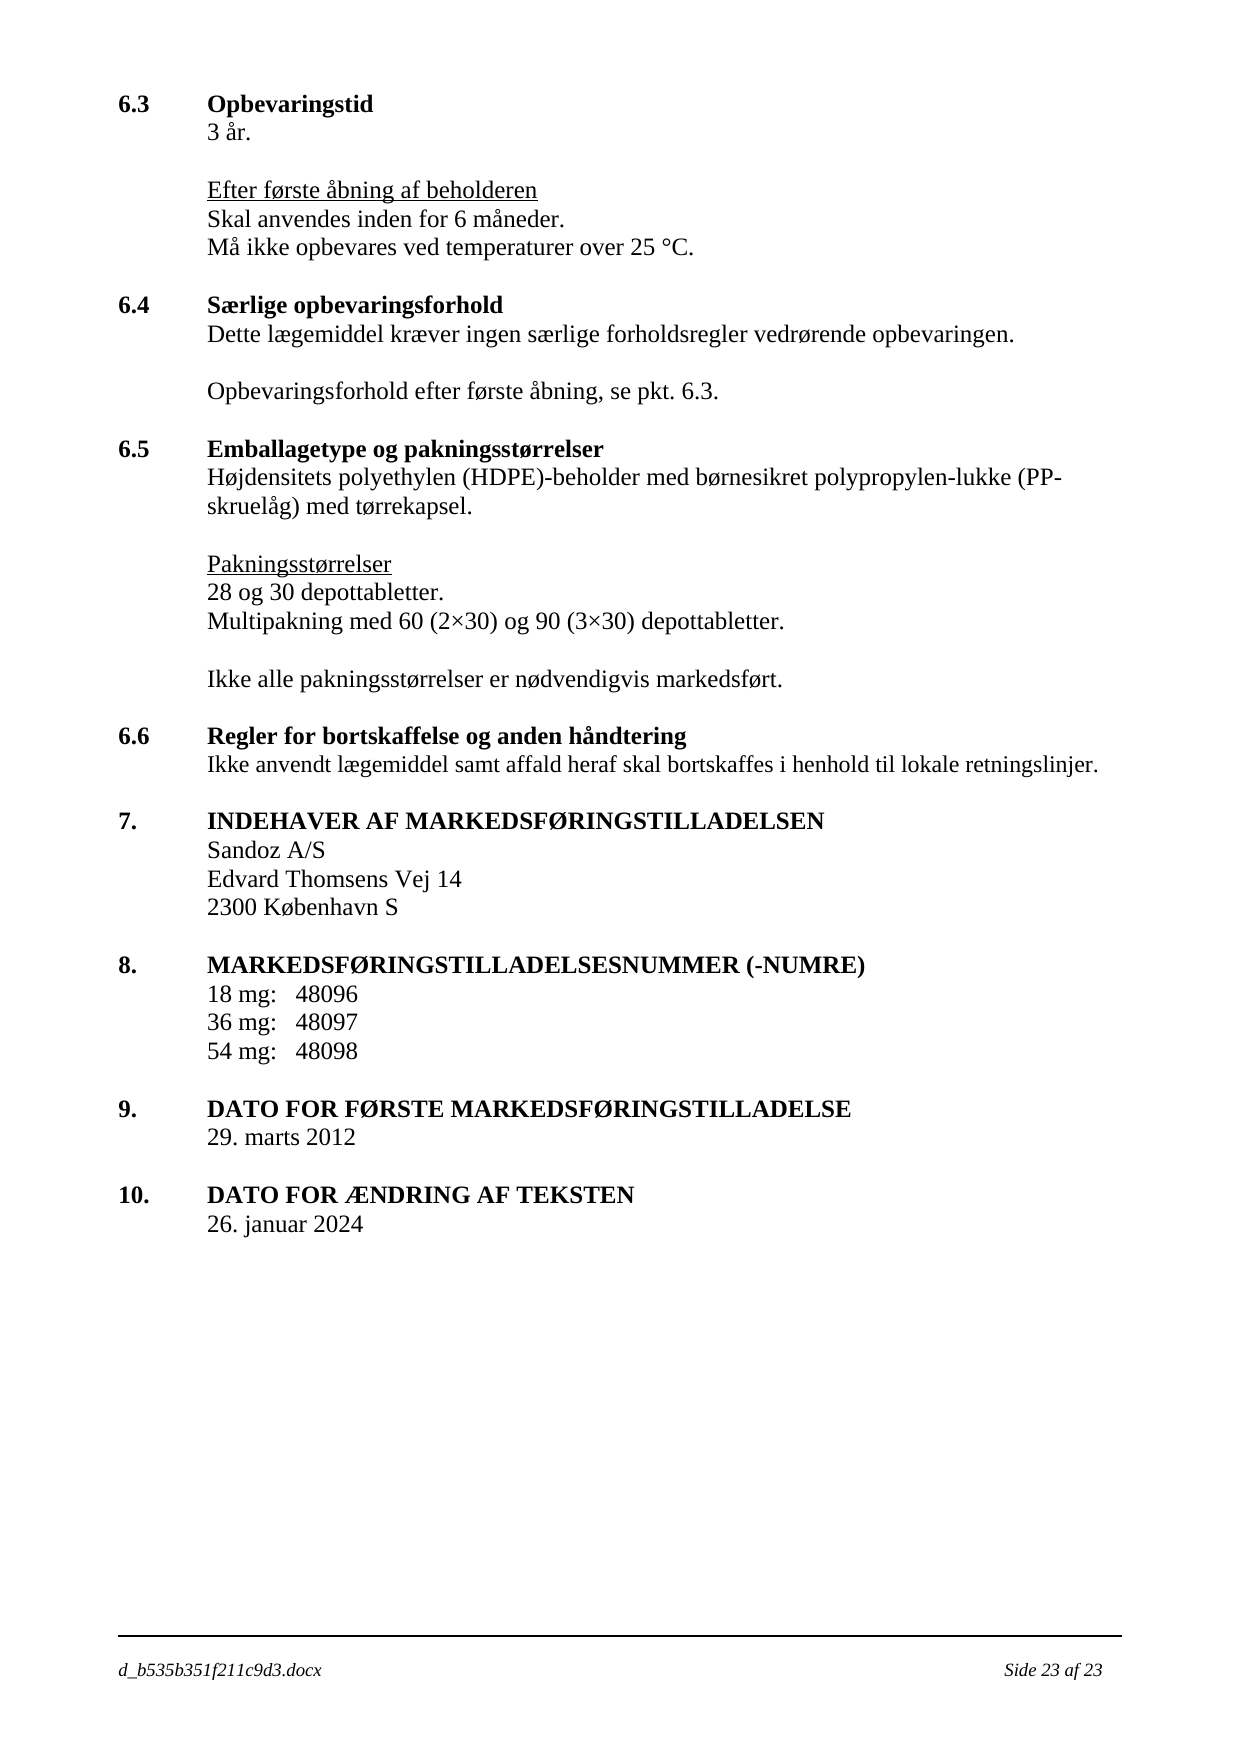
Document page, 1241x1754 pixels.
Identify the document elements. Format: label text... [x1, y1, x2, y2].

text 6.4 Særlige opbevaringsforhold [118, 290, 1122, 319]
text 29. marts 2012 [118, 1122, 1122, 1151]
text 6.6 Regler for bortskaffelse og anden håndtering [118, 721, 1122, 750]
text Højdensitets polyethylen (HDPE)-beholder med børnesikret polypropylen-lukke (PP-skruelåg) med tørrekapsel. [207, 462, 1122, 520]
text Dette lægemiddel kræver ingen særlige forholdsregler vedrørende opbevaringen. [207, 319, 1122, 347]
text 26. januar 2024 [118, 1209, 1122, 1237]
text Pakningsstørrelser [118, 549, 1122, 577]
text Multipakning med 60 (2×30) og 90 (3×30) depottabletter. [207, 606, 1122, 635]
text Ikke alle pakningsstørrelser er nødvendigvis markedsført. [118, 664, 1122, 692]
text 9. DATO FOR FØRSTE MARKEDSFØRINGSTILLADELSE [118, 1094, 1122, 1122]
text 36 mg: 48097 [207, 1007, 1122, 1036]
text 6.3 Opbevaringstid [118, 89, 1122, 117]
text 8. MARKEDSFØRINGSTILLADELSESNUMMER (-NUMRE) [118, 950, 1122, 979]
text 54 mg: 48098 [207, 1036, 1122, 1065]
text 2300 København S [207, 892, 1122, 921]
text Opbevaringsforhold efter første åbning, se pkt. 6.3. [207, 376, 1122, 405]
text 3 år. [118, 117, 1122, 146]
text Skal anvendes inden for 6 måneder. [207, 204, 1122, 232]
text Ikke anvendt lægemiddel samt affald heraf skal bortskaffes i henhold til lokale retningslinjer. [207, 750, 1122, 777]
text Efter første åbning af beholderen [207, 175, 1122, 204]
text 10. DATO FOR ÆNDRING AF TEKSTEN [118, 1180, 1122, 1209]
text 28 og 30 depottabletter. [207, 577, 1122, 606]
text Må ikke opbevares ved temperaturer over 25 °C. [207, 232, 1122, 261]
text Edvard Thomsens Vej 14 [207, 864, 1122, 892]
text 18 mg: 48096 [118, 979, 1122, 1007]
text 6.5 Emballagetype og pakningsstørrelser [118, 434, 1122, 462]
text 7. INDEHAVER AF MARKEDSFØRINGSTILLADELSEN [118, 806, 1122, 835]
text Sandoz A/S [118, 835, 1122, 864]
